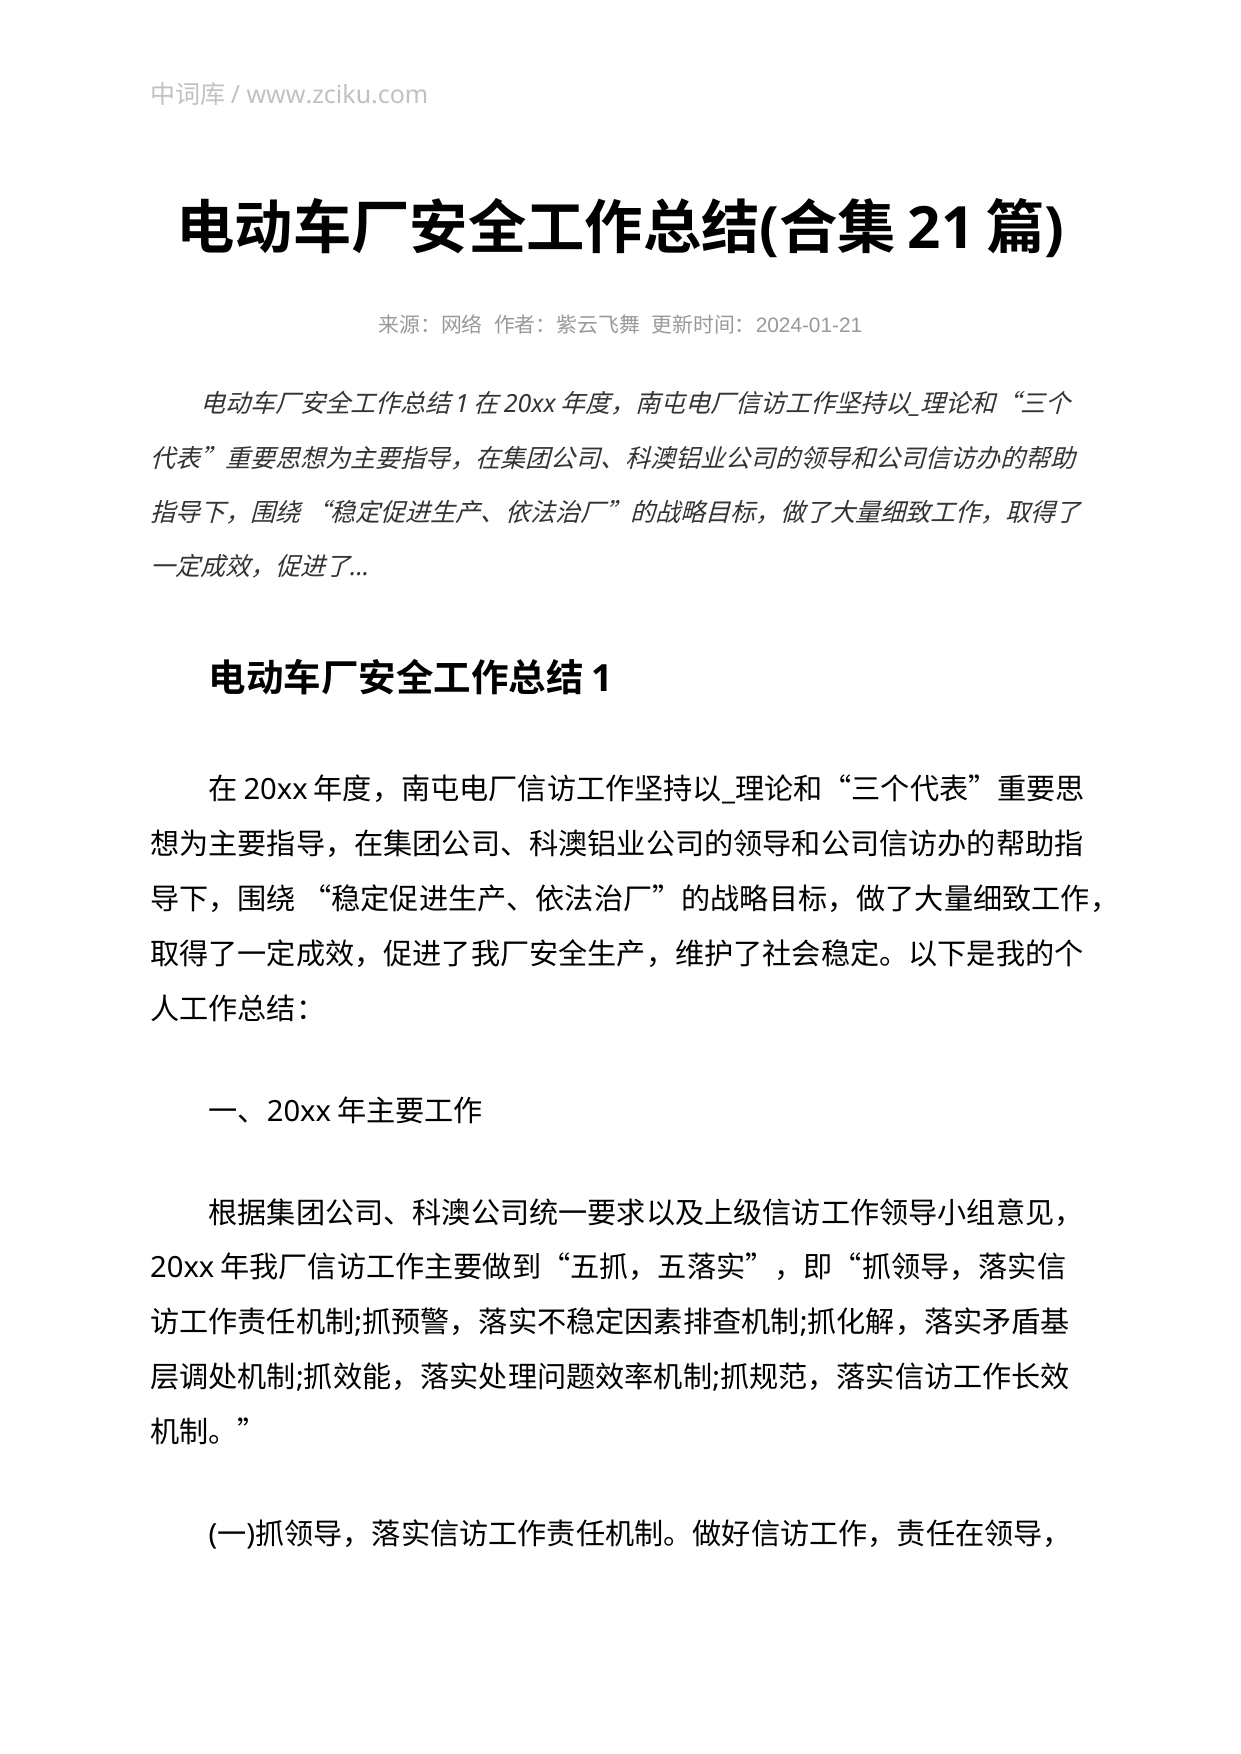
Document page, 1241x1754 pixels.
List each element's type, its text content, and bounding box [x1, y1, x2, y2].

text 在20xx年度，南屯电厂信访工作坚持以_理论和“三个代表”重要思想为主要指导，在集团公司、科澳铝业公司的领导和公司信访办的帮助指导下，围绕 “稳定促进生产、依法治厂”的战略目标，做了大量细致工作，取得了一定成效，促进了我厂安全生产，维护了社会稳定。以下是我的个人工作总结： [150, 766, 1090, 1028]
subtitle 电动车厂安全工作总结(合集21篇) [150, 181, 1090, 266]
text 根据集团公司、科澳公司统一要求以及上级信访工作领导小组意见，20xx年我厂信访工作主要做到“五抓，五落实”，即“抓领导，落实信访工作责任机制;抓预警，落实不稳定因素排查机制;抓化解，落实矛盾基层调处机制;抓效能，落实处理问题效率机制;抓规范，落实信访工作长效机制。” [150, 1189, 1090, 1451]
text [150, 1511, 1090, 1553]
text 来源：网络 作者：紫云飞舞 更新时间：2024-01-21 [150, 313, 1090, 337]
text 电动车厂安全工作总结1在20xx年度，南屯电厂信访工作坚持以_理论和“三个代表”重要思想为主要指导，在集团公司、科澳铝业公司的领导和公司信访办的帮助指导下，围绕 “稳定促进生产、依法治厂”的战略目标，做了大量细致工作，取得了一定成效，促进了... [150, 384, 1090, 583]
text 电动车厂安全工作总结1 [150, 648, 1090, 703]
text 一、20xx年主要工作 [150, 1087, 1090, 1129]
